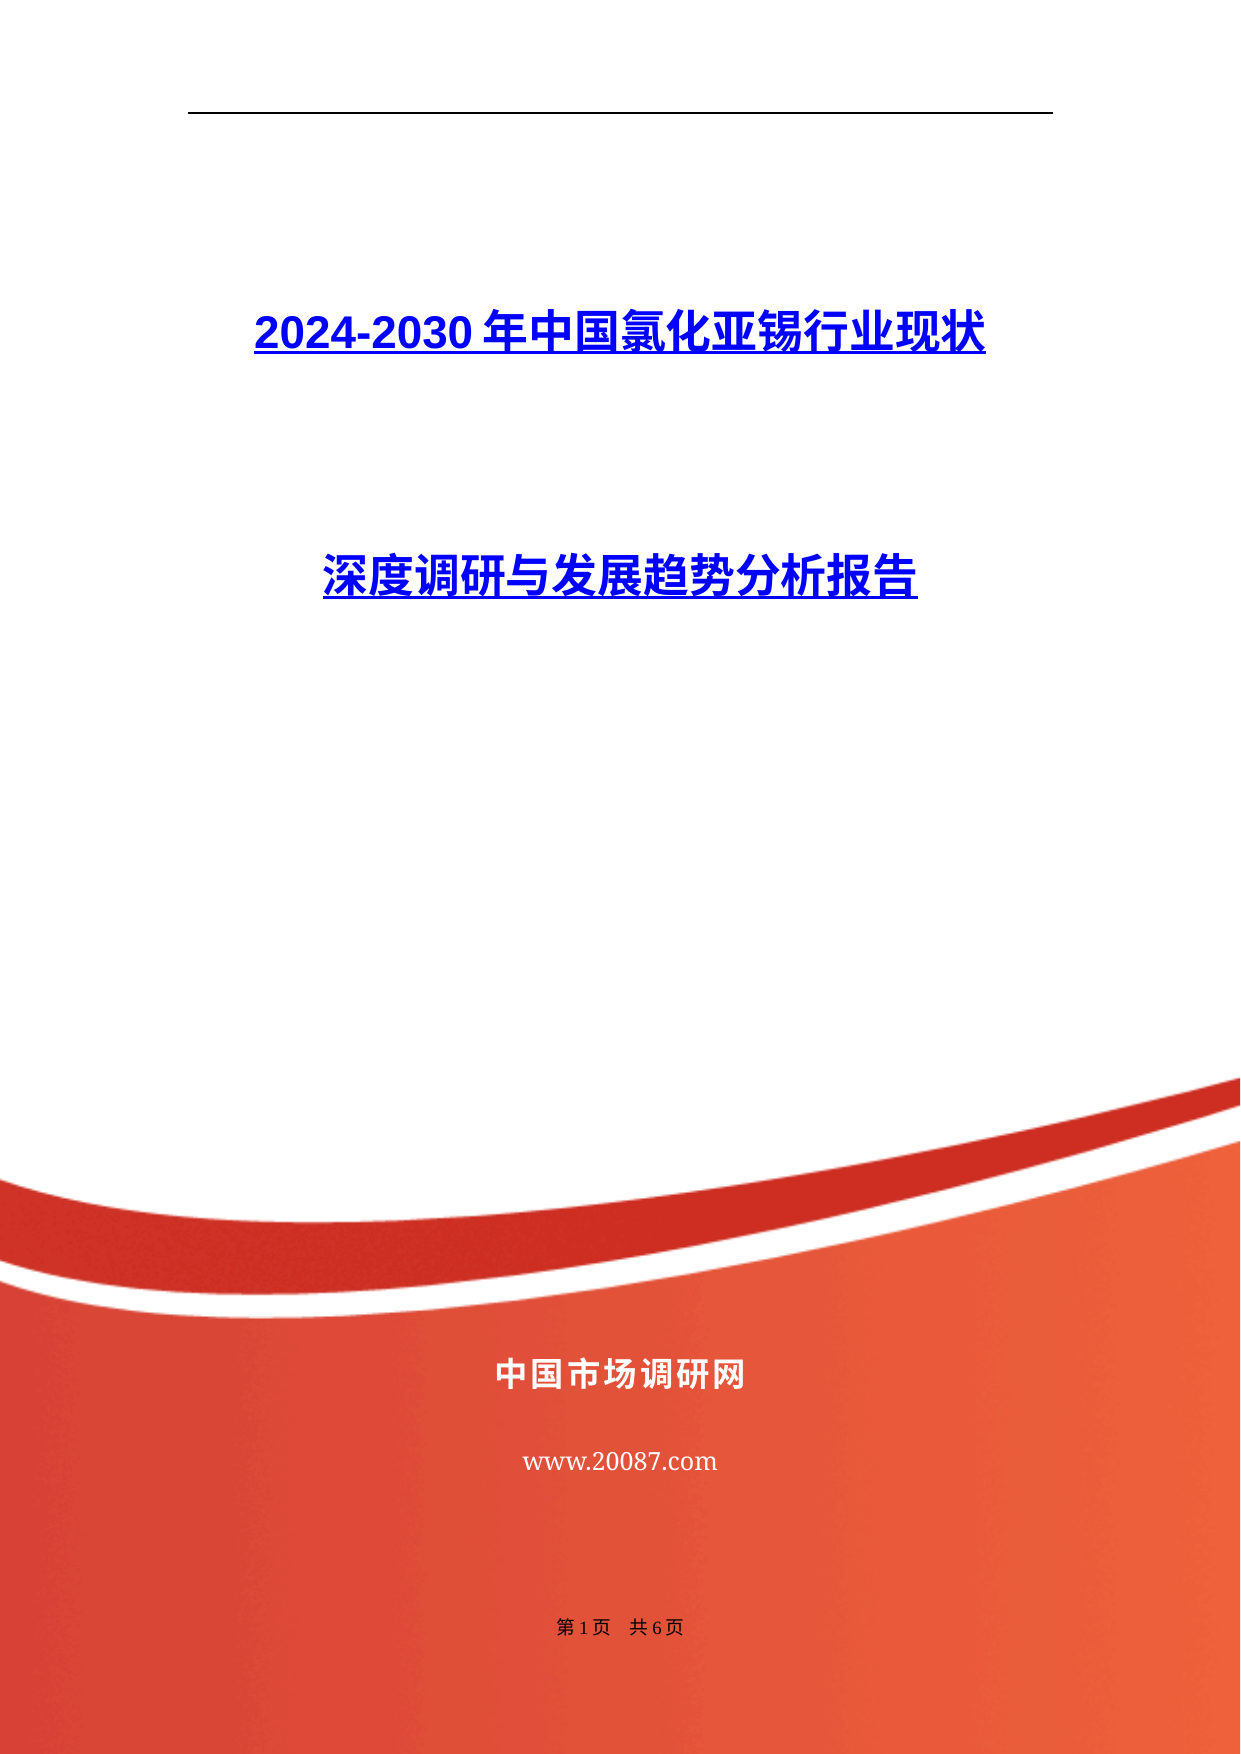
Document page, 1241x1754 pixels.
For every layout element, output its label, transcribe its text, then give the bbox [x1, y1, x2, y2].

subtitle 中国市场调研网 [187, 1339, 1053, 1404]
text www.20087.com [187, 1428, 1053, 1493]
table_header 2024-2030年中国氯化亚锡行业现状深度调研与发展趋势分析报告 [188, 207, 1053, 773]
picture [0, 1006, 1241, 1754]
